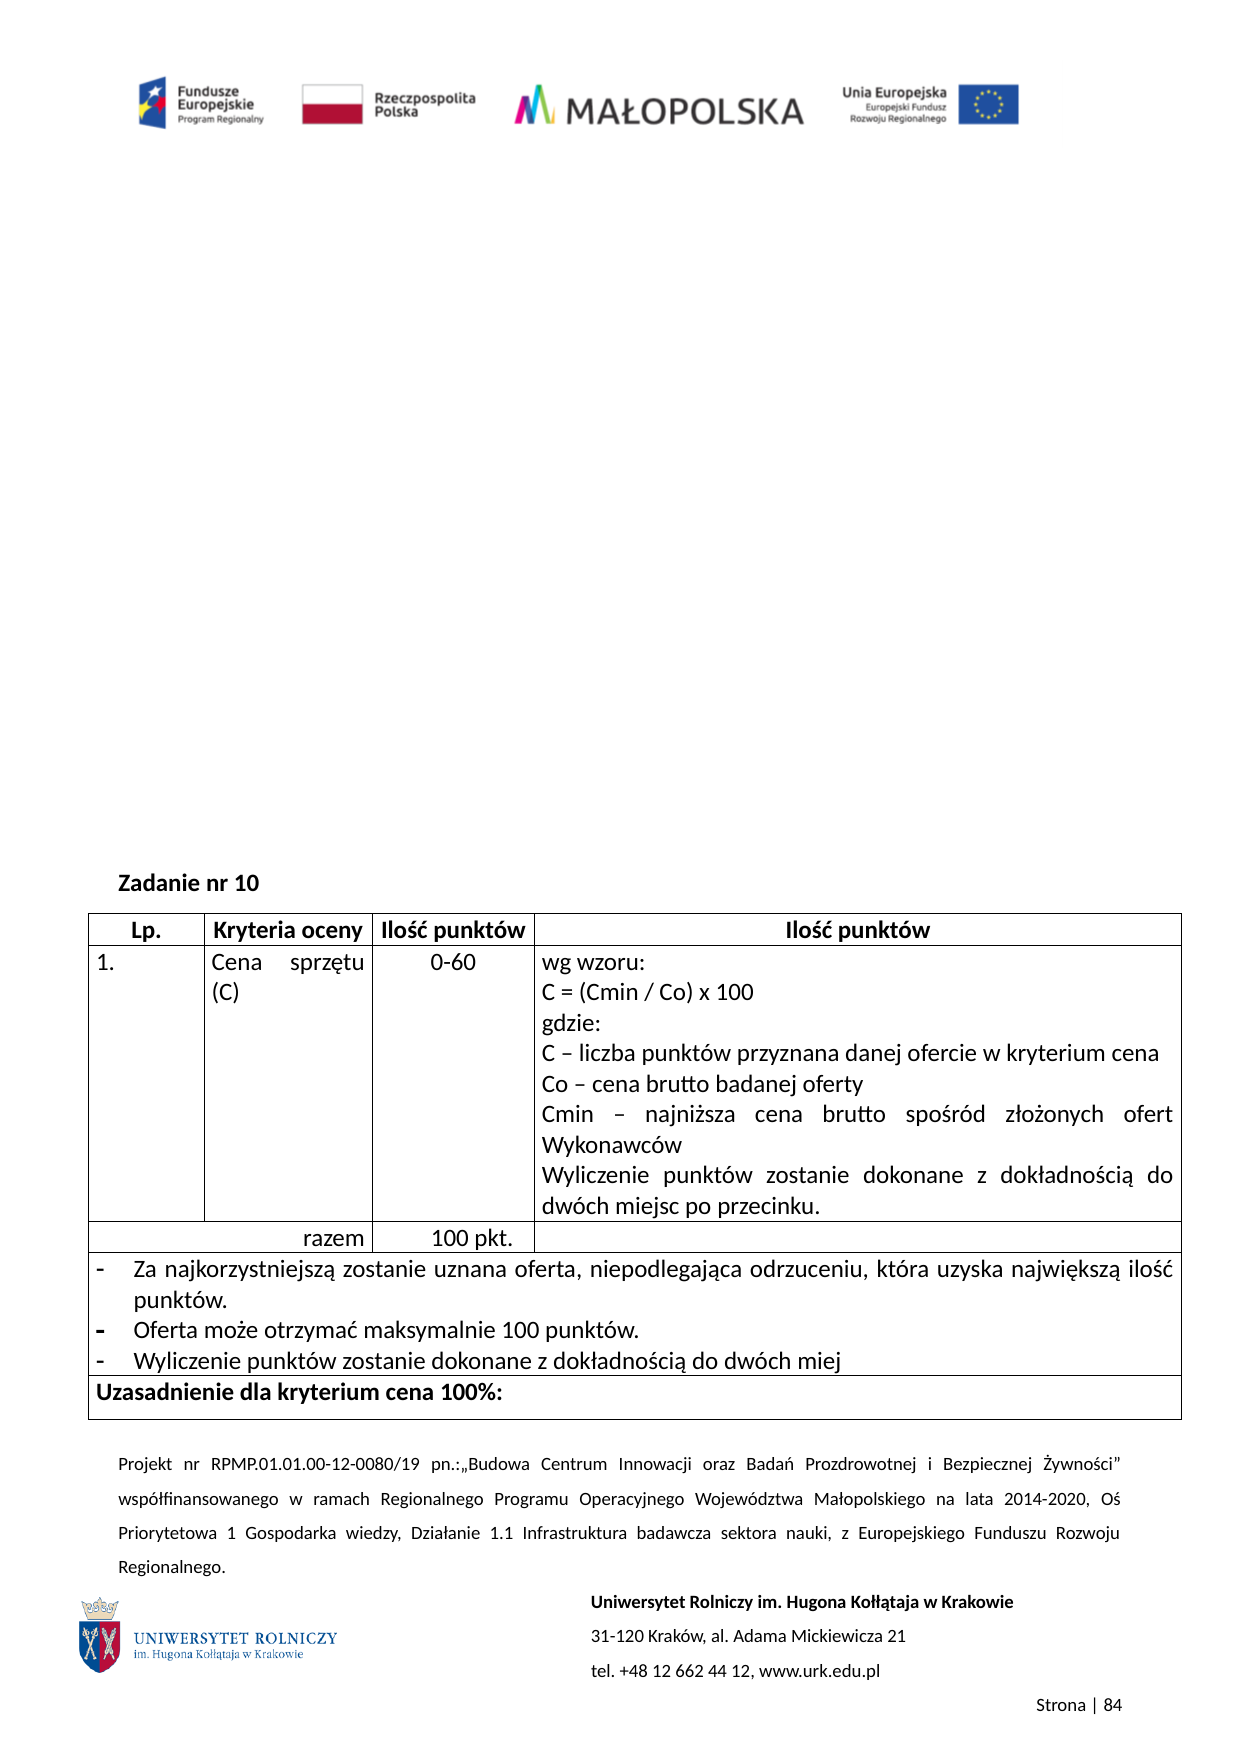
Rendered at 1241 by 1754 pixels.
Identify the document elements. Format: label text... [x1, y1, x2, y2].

table_cell Cena sprzętu (C) [205, 946, 372, 1221]
table_header Kryteria oceny [205, 914, 372, 945]
table_cell wg wzoru: C = (Cmin / Co) x 100 gdzie: C – liczba punktów przyznana danej ofercie w kryterium cena Co – cena brutto badanej oferty Cmin – najniższa cena brutto spośród złożonych ofert Wykonawców Wyliczenie punktów zostanie dokonane z dokładnością do dwóch miejsc po przecinku. [535, 946, 1181, 1221]
picture [118, 60, 1063, 148]
table_header Lp. [89, 914, 204, 945]
table_cell Za najkorzystniejszą zostanie uznana oferta, niepodlegająca odrzuceniu, która uzyska największą ilość punktów. Oferta może otrzymać maksymalnie 100 punktów. Wyliczenie punktów zostanie dokonane z dokładnością do dwóch miej [89, 1253, 1181, 1375]
table_cell 1. [89, 946, 204, 1221]
table_header Ilość punktów [373, 914, 534, 945]
table_cell razem [89, 1222, 372, 1252]
table_cell 0-60 [373, 946, 534, 1221]
table_cell [535, 1222, 1181, 1252]
table_header Ilość punktów [535, 914, 1181, 945]
text Zadanie nr 10 [118, 868, 1122, 898]
table_cell 100 pkt. [373, 1222, 534, 1252]
picture [75, 1597, 349, 1676]
